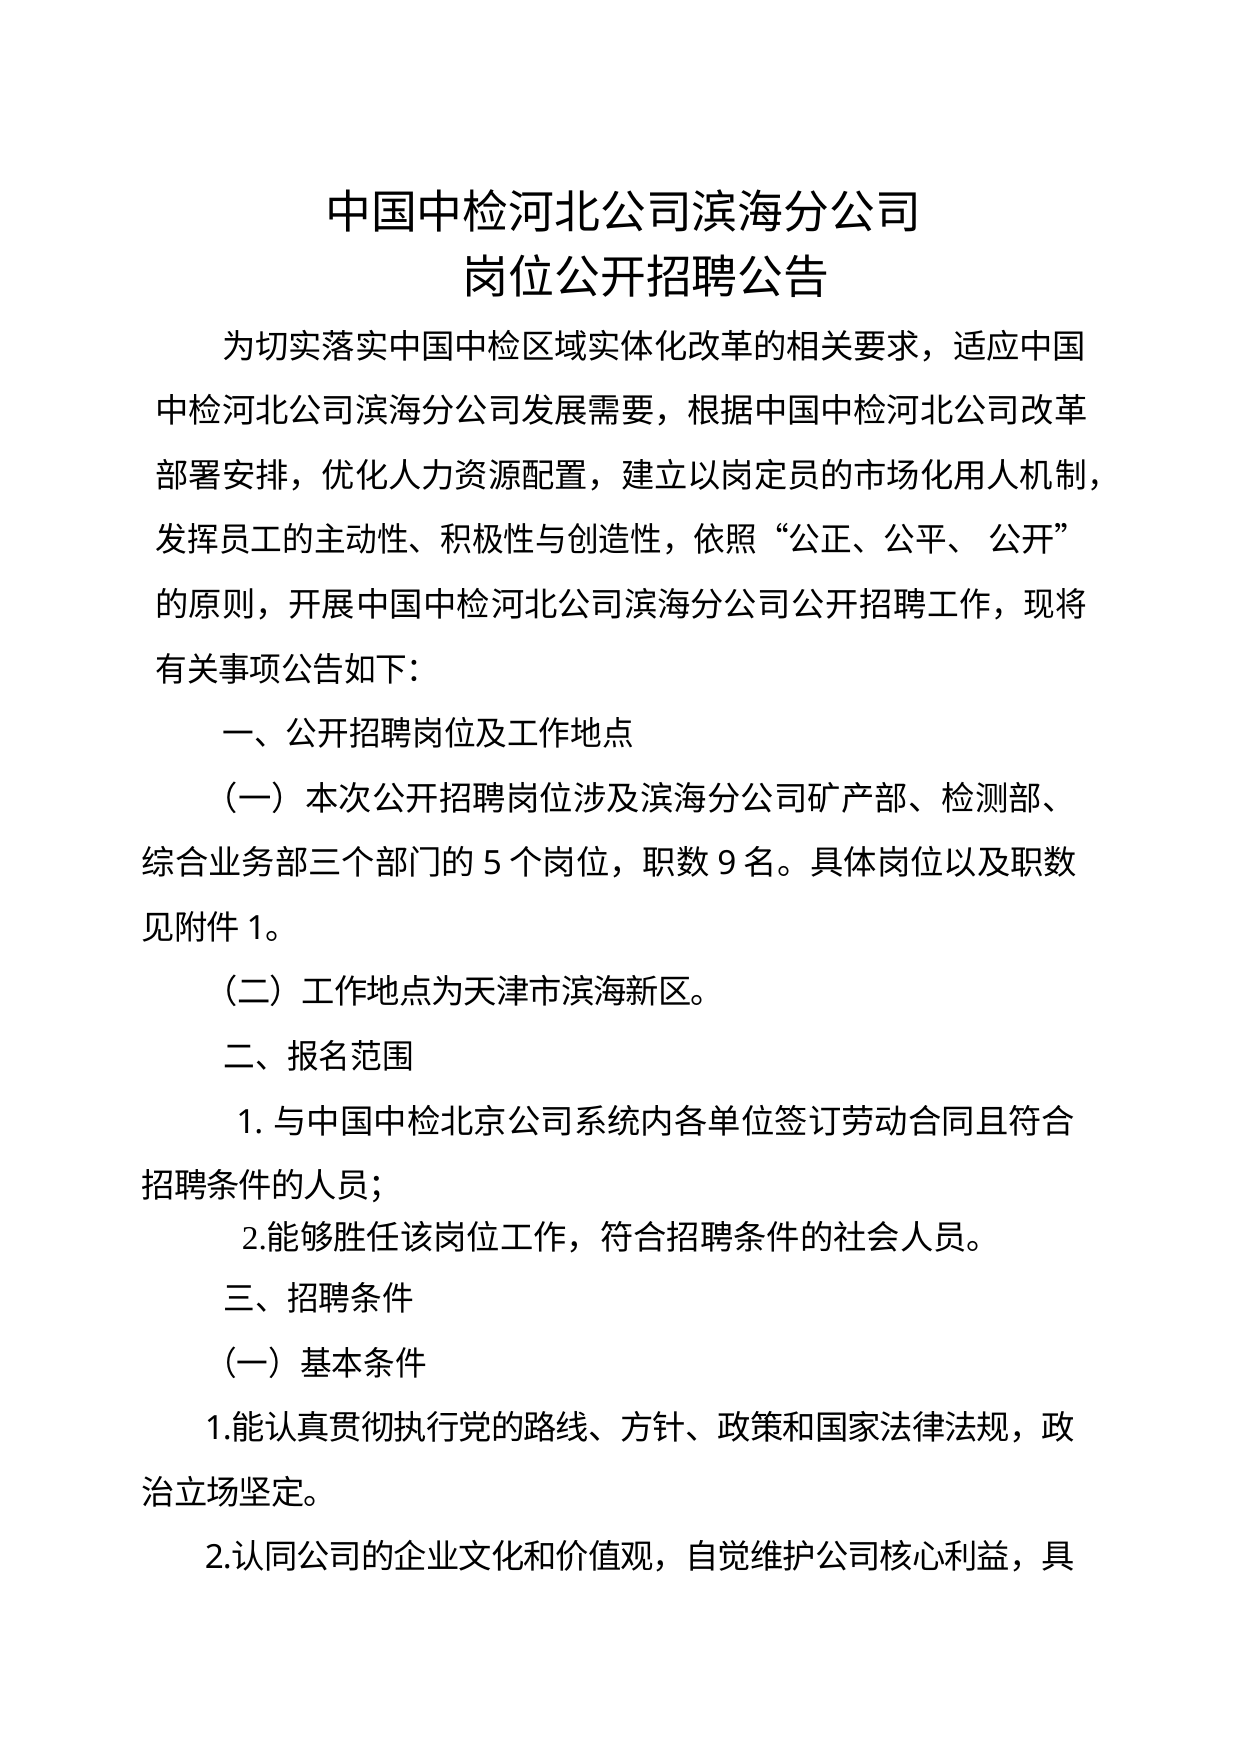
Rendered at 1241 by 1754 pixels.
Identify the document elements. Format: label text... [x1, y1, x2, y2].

text 岗位公开招聘公告 [142, 242, 1098, 306]
text 为切实落实中国中检区域实体化改革的相关要求，适应中国中检河北公司滨海分公司发展需要，根据中国中检河北公司改革部署安排，优化人力资源配置，建立以岗定员的市场化用人机制，发挥员工的主动性、积极性与创造性，依照“公正、公平、 公开”的原则，开展中国中检河北公司滨海分公司公开招聘工作，现将有关事项公告如下： [156, 306, 1088, 694]
text 三、招聘条件 [223, 1259, 1098, 1323]
text （一）基本条件 [142, 1323, 1098, 1388]
text 二、报名范围 [223, 1017, 1098, 1081]
text 中国中检河北公司滨海分公司 [142, 177, 1098, 242]
text 1.能认真贯彻执行党的路线、方针、政策和国家法律法规，政治立场坚定。 [142, 1388, 1077, 1517]
text 2.能够胜任该岗位工作，符合招聘条件的社会人员。 [142, 1211, 1098, 1259]
text 一、公开招聘岗位及工作地点 [222, 694, 1098, 758]
text （二）工作地点为天津市滨海新区。 [142, 952, 1098, 1017]
text 1. 与中国中检北京公司系统内各单位签订劳动合同且符合招聘条件的人员； [142, 1081, 1077, 1211]
text （一）本次公开招聘岗位涉及滨海分公司矿产部、检测部、综合业务部三个部门的5个岗位，职数9名。具体岗位以及职数见附件1。 [142, 758, 1077, 952]
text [142, 1517, 1077, 1582]
